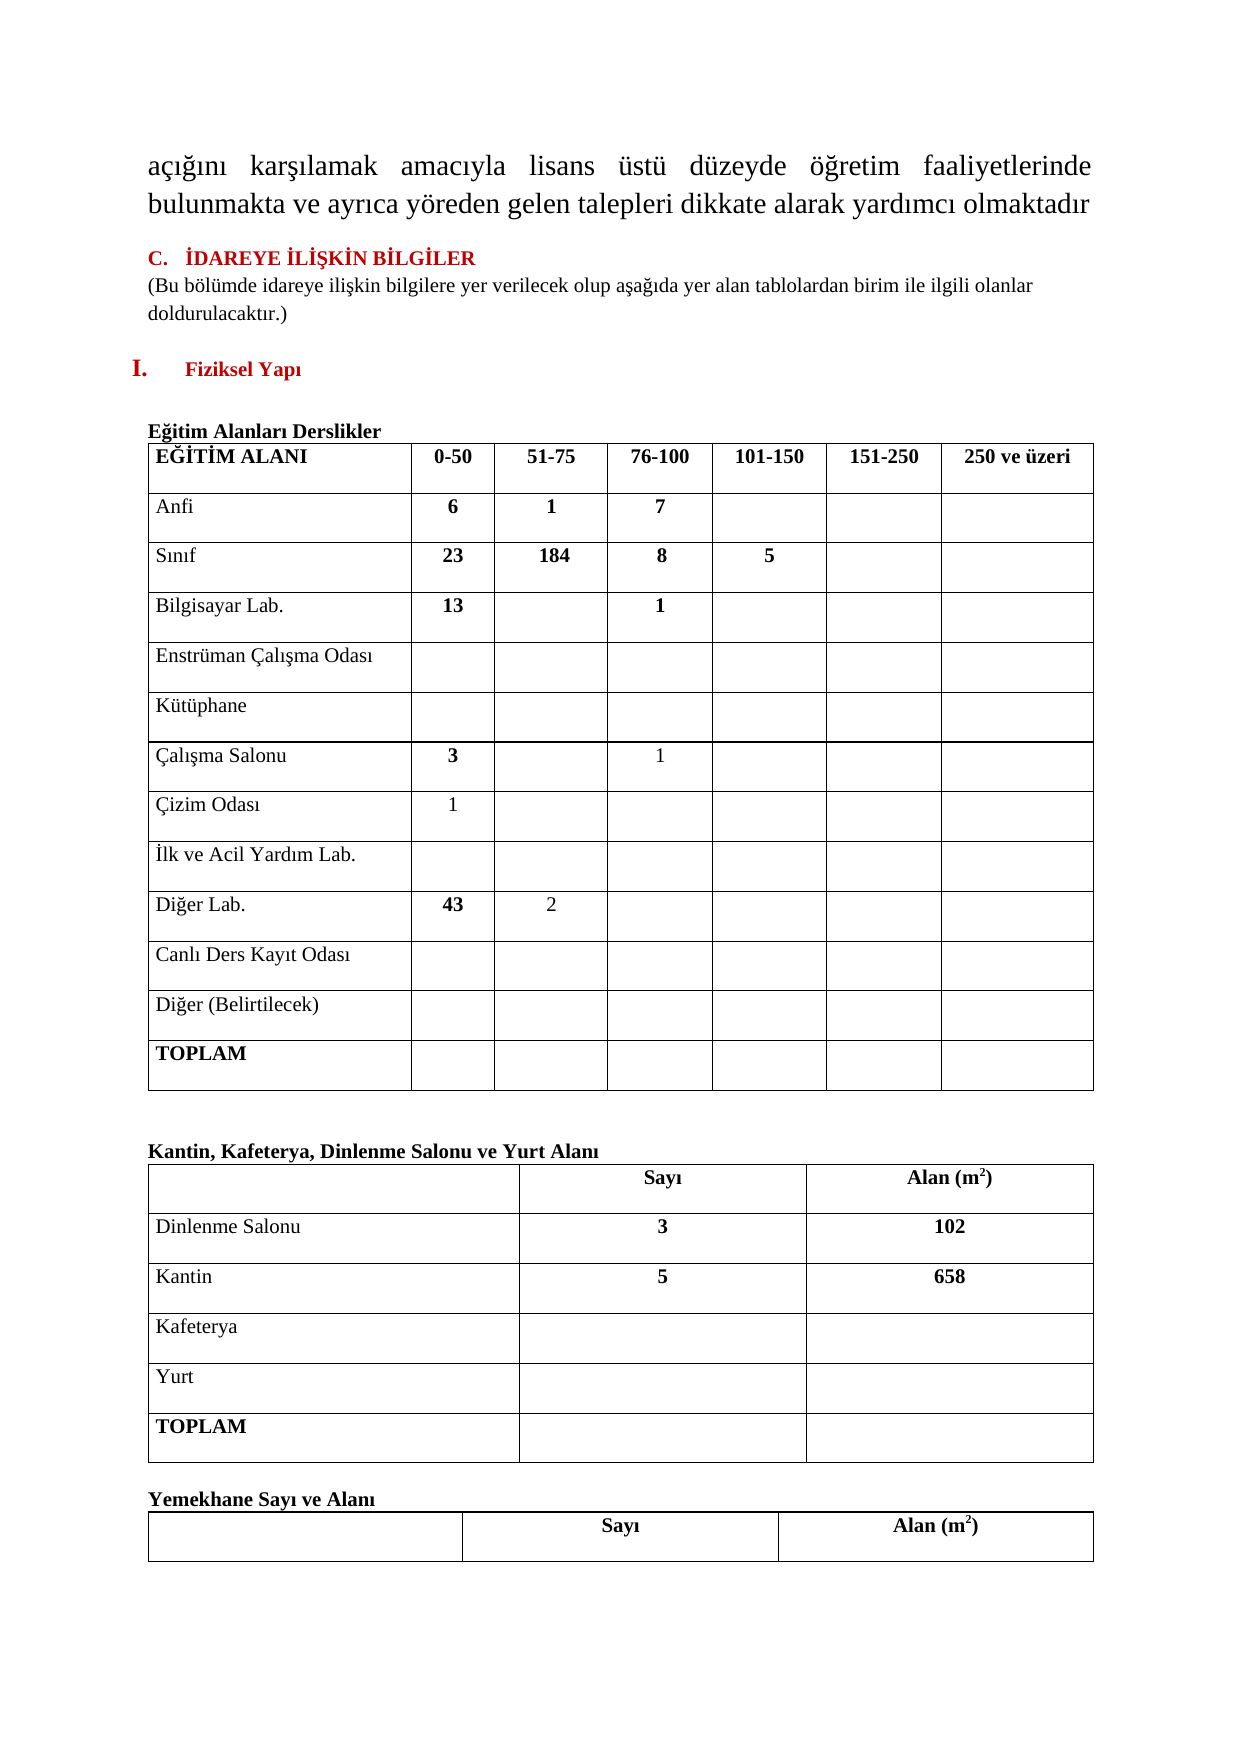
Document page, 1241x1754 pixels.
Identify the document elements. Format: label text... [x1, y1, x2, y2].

table_cell 6 [412, 494, 494, 542]
table_cell [412, 991, 494, 1040]
table_cell 1 [608, 593, 712, 642]
table_cell [827, 1041, 941, 1090]
table_cell [495, 1041, 607, 1090]
table_cell [827, 743, 941, 791]
table_header Alan (m2) [779, 1513, 1093, 1561]
table_cell Canlı Ders Kayıt Odası [149, 942, 411, 990]
text Yemekhane Sayı ve Alanı [148, 1487, 1093, 1511]
table_cell [807, 1364, 1093, 1412]
table_header 76-100 [608, 444, 712, 492]
table_cell 5 [713, 543, 826, 592]
subtitle Fiziksel Yapı [148, 353, 1093, 382]
table_cell [827, 494, 941, 542]
table_header EĞİTİM ALANI [149, 444, 411, 492]
table_cell [827, 643, 941, 692]
text (Bu bölümde idareye ilişkin bilgilere yer verilecek olup aşağıda yer alan tablolardan birim ile ilgili olanlar doldurulacaktır.) [148, 273, 1093, 325]
table_cell [827, 842, 941, 891]
table_cell 5 [520, 1264, 806, 1313]
table_cell 43 [412, 892, 494, 941]
text İDAREYE İLİŞKİN BİLGİLER [148, 246, 1093, 269]
table_cell [942, 643, 1093, 692]
table_header Sayı [520, 1165, 806, 1213]
table_cell 13 [412, 593, 494, 642]
text Eğitim Alanları Derslikler [148, 394, 1093, 443]
table_cell [412, 842, 494, 891]
table_cell [495, 743, 607, 791]
table_cell 184 [495, 543, 607, 592]
table_cell [495, 842, 607, 891]
table_cell [713, 942, 826, 990]
table_cell [713, 792, 826, 841]
table_cell [713, 494, 826, 542]
table_cell [827, 892, 941, 941]
table_cell [942, 842, 1093, 891]
table_cell [608, 792, 712, 841]
table_header Sayı [463, 1513, 778, 1561]
table_header [149, 1513, 462, 1561]
table_cell [713, 593, 826, 642]
table_cell 1 [608, 743, 712, 791]
table_cell [713, 693, 826, 741]
table_cell [608, 1041, 712, 1090]
table_cell Çalışma Salonu [149, 743, 411, 791]
text Kantin, Kafeterya, Dinlenme Salonu ve Yurt Alanı [148, 1139, 1093, 1163]
table_cell [807, 1314, 1093, 1363]
table_cell [827, 991, 941, 1040]
table_cell [942, 693, 1093, 741]
table_cell [713, 1041, 826, 1090]
table_header 101-150 [713, 444, 826, 492]
table_cell [942, 892, 1093, 941]
table_cell 3 [520, 1214, 806, 1263]
table_cell [412, 693, 494, 741]
table_cell [608, 942, 712, 990]
table_cell TOPLAM [149, 1041, 411, 1090]
table_header 250 ve üzeri [942, 444, 1093, 492]
table_cell [608, 991, 712, 1040]
table_cell [608, 643, 712, 692]
table_cell [713, 991, 826, 1040]
table_cell [412, 1041, 494, 1090]
table_cell Kütüphane [149, 693, 411, 741]
table_cell [520, 1364, 806, 1412]
table_cell 3 [412, 743, 494, 791]
table_cell [827, 792, 941, 841]
table_cell [942, 942, 1093, 990]
table_cell 1 [412, 792, 494, 841]
table_cell 7 [608, 494, 712, 542]
table_header [149, 1165, 519, 1213]
table_cell [520, 1314, 806, 1363]
table_cell Dinlenme Salonu [149, 1214, 519, 1263]
table_cell [942, 991, 1093, 1040]
table_cell [713, 892, 826, 941]
table_header 0-50 [412, 444, 494, 492]
table_cell [713, 743, 826, 791]
table_cell 658 [807, 1264, 1093, 1313]
table_cell 102 [807, 1214, 1093, 1263]
table_cell Anfi [149, 494, 411, 542]
table_cell [942, 1041, 1093, 1090]
table_cell Enstrüman Çalışma Odası [149, 643, 411, 692]
table_cell 2 [495, 892, 607, 941]
table_cell Diğer (Belirtilecek) [149, 991, 411, 1040]
table_cell [713, 842, 826, 891]
table_cell [942, 543, 1093, 592]
table_cell TOPLAM [149, 1414, 519, 1462]
table_cell 1 [495, 494, 607, 542]
table_cell [608, 892, 712, 941]
table_cell [412, 942, 494, 990]
table_cell Bilgisayar Lab. [149, 593, 411, 642]
table_cell [495, 942, 607, 990]
table_cell 23 [412, 543, 494, 592]
table_cell [520, 1414, 806, 1462]
table_cell [827, 543, 941, 592]
table_cell [942, 494, 1093, 542]
table_cell [608, 842, 712, 891]
table_cell 8 [608, 543, 712, 592]
table_cell [412, 643, 494, 692]
table_cell [495, 643, 607, 692]
table_cell Kafeterya [149, 1314, 519, 1363]
table_cell [942, 593, 1093, 642]
table_header 151-250 [827, 444, 941, 492]
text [148, 148, 1093, 220]
table_header Alan (m2) [807, 1165, 1093, 1213]
table_cell Yurt [149, 1364, 519, 1412]
table_cell Diğer Lab. [149, 892, 411, 941]
table_cell Sınıf [149, 543, 411, 592]
table_cell [495, 792, 607, 841]
table_cell [827, 942, 941, 990]
table_cell [942, 743, 1093, 791]
table_cell Kantin [149, 1264, 519, 1313]
table_cell [495, 991, 607, 1040]
table_cell [608, 693, 712, 741]
table_cell [495, 693, 607, 741]
table_cell [713, 643, 826, 692]
table_cell İlk ve Acil Yardım Lab. [149, 842, 411, 891]
table_cell Çizim Odası [149, 792, 411, 841]
table_cell [827, 593, 941, 642]
table_header 51-75 [495, 444, 607, 492]
table_cell [942, 792, 1093, 841]
table_cell [495, 593, 607, 642]
table_cell [827, 693, 941, 741]
table_cell [807, 1414, 1093, 1462]
